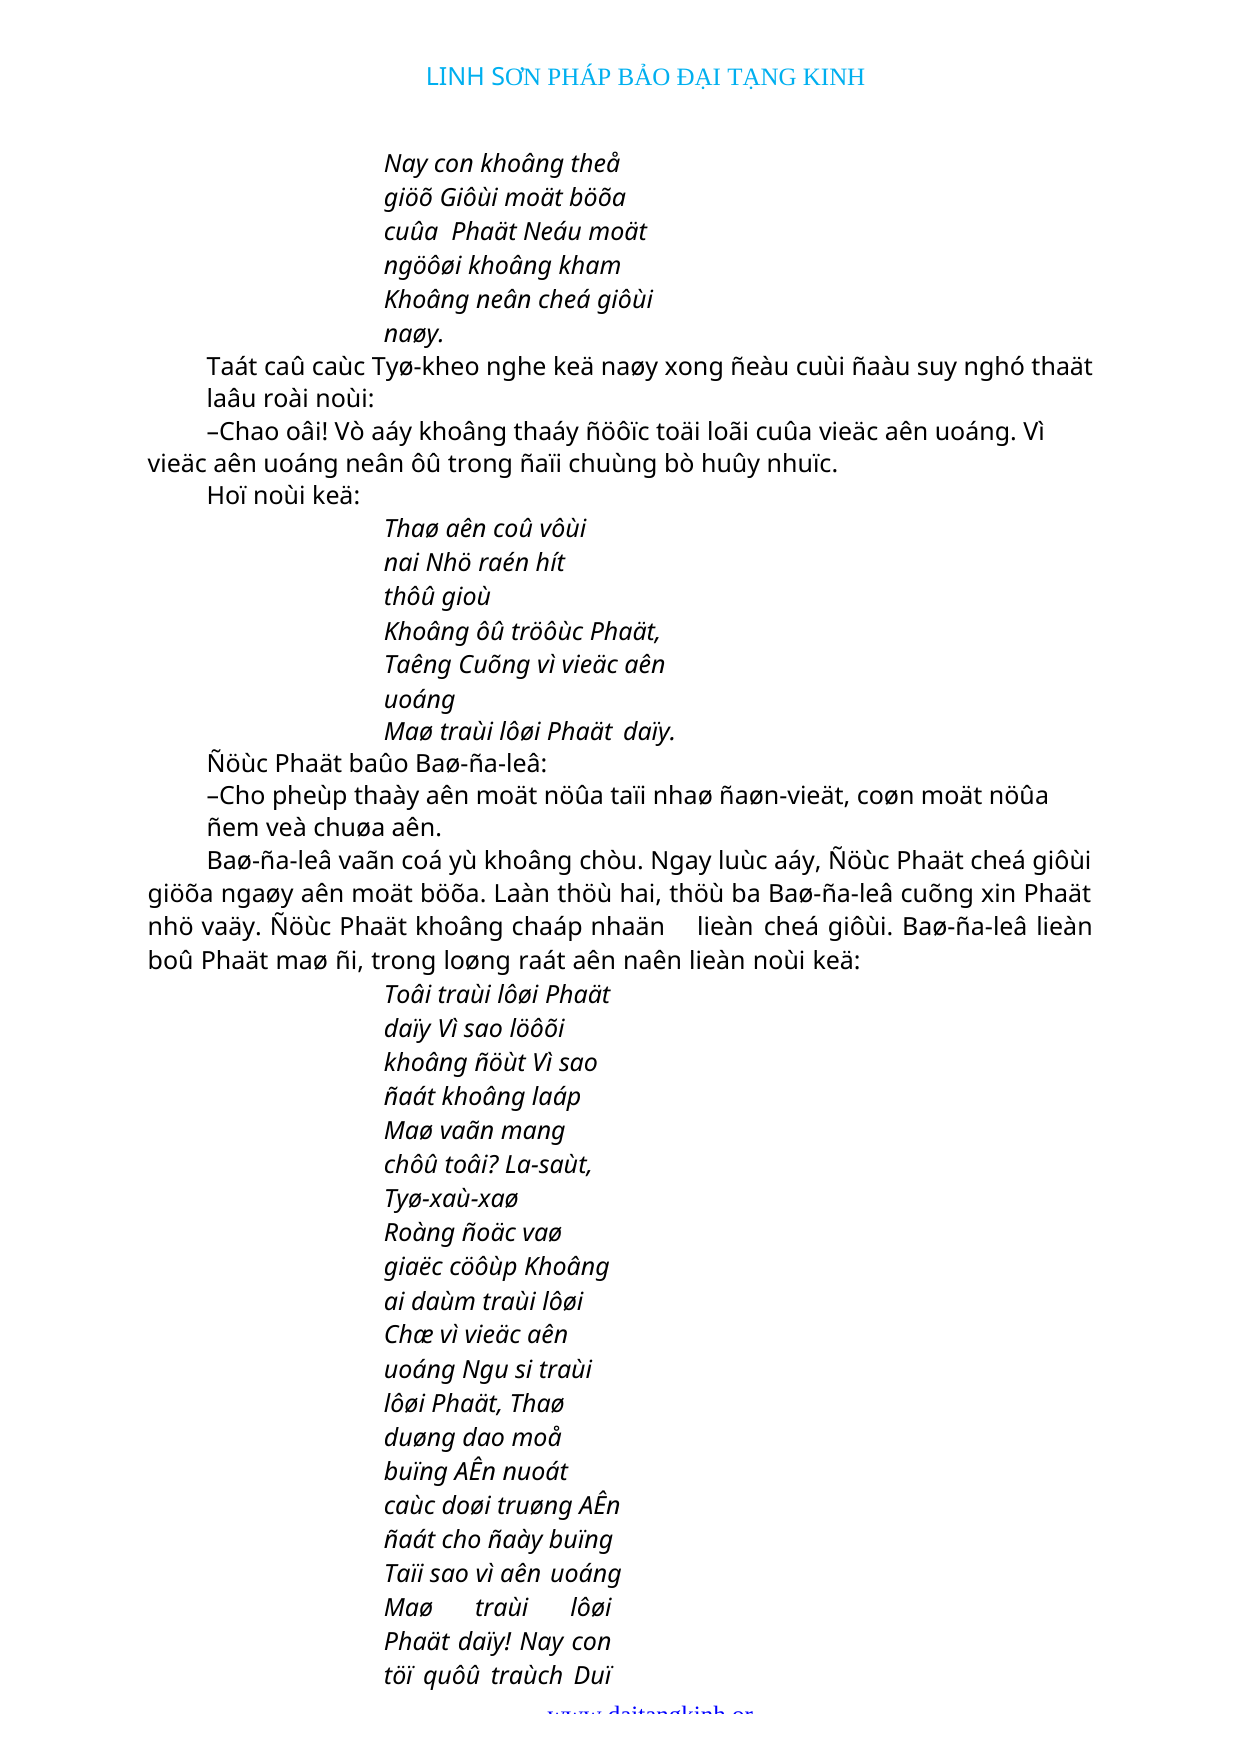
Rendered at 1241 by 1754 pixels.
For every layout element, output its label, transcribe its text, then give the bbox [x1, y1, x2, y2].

text Roàng ñoäc vaø giaëc cöôùp Khoâng ai daùm traùi lôøi Chæ vì vieäc aên uoáng Ngu si traùi lôøi Phaät, Thaø duøng dao moå buïng AÊn nuoát caùc doøi truøng AÊn ñaát cho ñaày buïng Taïi sao vì aên uoáng [384, 1215, 625, 1590]
text Toâi traùi lôøi Phaät daïy Vì sao löôõi khoâng ñöùt Vì sao ñaát khoâng laáp Maø vaãn mang chôû toâi? La-saùt, Tyø-xaù-xaø [384, 977, 619, 1215]
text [384, 1590, 612, 1692]
text Nay con khoâng theå giöõ Giôùi moät böõa cuûa Phaät Neáu moät ngöôøi khoâng kham Khoâng neân cheá giôùi naøy. [384, 146, 668, 350]
text Taát caû caùc Tyø-kheo nghe keä naøy xong ñeàu cuùi ñaàu suy nghó thaät laâu roài noùi: [206, 350, 1105, 413]
text Baø-ña-leâ vaãn coá yù khoâng chòu. Ngay luùc aáy, Ñöùc Phaät cheá giôùi giöõa ngaøy aên moät böõa. Laàn thöù hai, thöù ba Baø-ña-leâ cuõng xin Phaät nhö vaäy. Ñöùc Phaät khoâng chaáp nhaän lieàn cheá giôùi. Baø-ña-leâ lieàn boû Phaät maø ñi, trong loøng raát aên naên lieàn noùi keä: [147, 843, 1093, 977]
text Khoâng ôû tröôùc Phaät, Taêng Cuõng vì vieäc aên uoáng [384, 613, 684, 715]
text Maø traùi lôøi Phaät daïy. [384, 715, 1105, 747]
text Hoï noùi keä: [206, 479, 1105, 511]
text –Cho pheùp thaày aên moät nöûa taïi nhaø ñaøn-vieät, coøn moät nöûa ñem veà chuøa aên. [206, 779, 1105, 843]
text Ñöùc Phaät baûo Baø-ña-leâ: [206, 747, 1105, 779]
text –Chao oâi! Vò aáy khoâng thaáy ñöôïc toäi loãi cuûa vieäc aên uoáng. Vì vieäc aên uoáng neân ôû trong ñaïi chuùng bò huûy nhuïc. [147, 414, 1067, 479]
text Thaø aên coû vôùi nai Nhö raén hít thôû gioù [384, 511, 593, 613]
